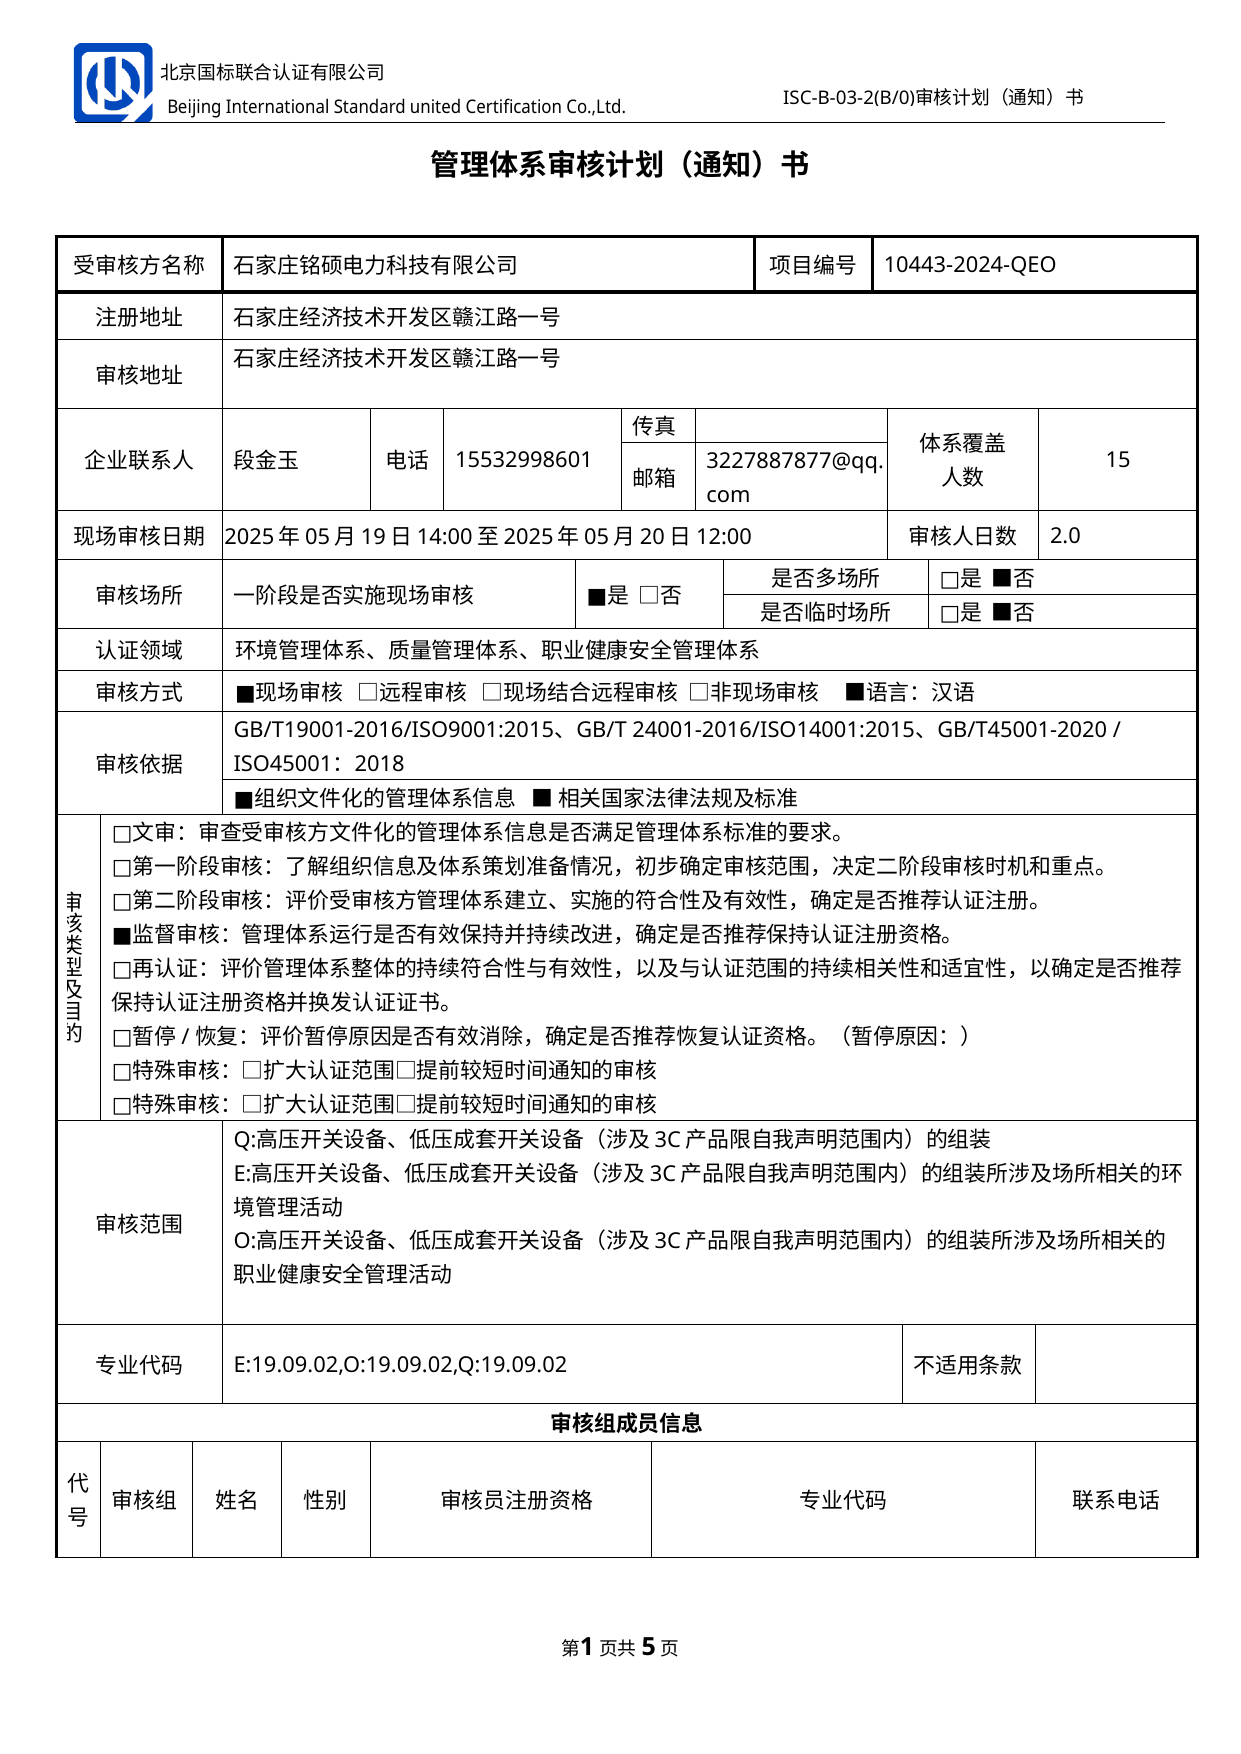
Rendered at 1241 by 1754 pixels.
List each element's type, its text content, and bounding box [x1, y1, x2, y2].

table_cell 是否多场所 [724, 560, 928, 593]
table_cell 环境管理体系、质量管理体系、职业健康安全管理体系 [223, 629, 1196, 669]
table_cell 是否临时场所 [724, 595, 928, 628]
table_cell 审核范围 [58, 1121, 222, 1324]
table_cell 15 [1039, 409, 1196, 510]
table_cell 一阶段是否实施现场审核 [223, 560, 575, 628]
table_cell 审核依据 [58, 712, 222, 814]
picture [73, 43, 153, 123]
table_cell 姓名 [193, 1442, 281, 1557]
table_cell 审核类型及目的 [58, 815, 100, 1120]
table_cell □是 ■否 [929, 560, 1196, 593]
table_cell 石家庄经济技术开发区赣江路一号 [223, 340, 1196, 407]
table_cell 审核人日数 [888, 511, 1038, 559]
table_cell 注册地址 [58, 294, 222, 339]
table_cell 审核组 [101, 1442, 192, 1557]
table_cell ■组织文件化的管理体系信息 ■ 相关国家法律法规及标准 [223, 780, 1196, 814]
table_cell 审核地址 [58, 340, 222, 407]
table_cell 邮箱 [622, 443, 695, 510]
table_cell 专业代码 [652, 1442, 1035, 1557]
table_cell 15532998601 [444, 409, 621, 510]
table_cell 石家庄经济技术开发区赣江路一号 [223, 294, 1196, 339]
table_cell 不适用条款 [903, 1325, 1035, 1403]
table_cell 体系覆盖 人数 [888, 409, 1038, 510]
table_cell Q:高压开关设备、低压成套开关设备（涉及3C产品限自我声明范围内）的组装 E:高压开关设备、低压成套开关设备（涉及3C产品限自我声明范围内）的组装所涉及场所相关的环境管理活动 O:高压开关设备、低压成套开关设备（涉及3C产品限自我声明范围内）的组装所涉及场所相关的职业健康安全管理活动 [223, 1121, 1196, 1324]
table_cell ■是 □否 [576, 560, 723, 628]
table_cell □是 ■否 [929, 595, 1196, 628]
table_header 石家庄铭硕电力科技有限公司 [224, 238, 753, 290]
table_header 项目编号 [756, 238, 871, 290]
table_cell 审核方式 [58, 671, 222, 711]
table_cell 2.0 [1039, 511, 1196, 559]
table_header 受审核方名称 [58, 238, 221, 290]
table_cell 代号 [58, 1442, 100, 1557]
table_cell 段金玉 [223, 409, 370, 510]
table_cell ■现场审核 □远程审核 □现场结合远程审核 □非现场审核 ■语言：汉语 [223, 671, 1196, 711]
table_cell E:19.09.02,O:19.09.02,Q:19.09.02 [223, 1325, 902, 1403]
table_cell 审核场所 [58, 560, 222, 628]
table_cell 2025年05月19日 14:00至2025年05月20日 12:00 [223, 511, 887, 559]
table_cell 现场审核日期 [58, 511, 222, 559]
table_cell [696, 409, 887, 442]
table_cell 专业代码 [58, 1325, 222, 1403]
table_cell [1036, 1325, 1196, 1403]
table_cell 3227887877@qq.com [696, 443, 887, 510]
table_cell 性别 [282, 1442, 370, 1557]
table_cell GB/T19001-2016/ISO9001:2015、GB/T 24001-2016/ISO14001:2015、GB/T45001-2020 / ISO45001：2018 [223, 712, 1196, 779]
table_cell 审核组成员信息 [58, 1404, 1196, 1441]
table_cell 传真 [622, 409, 695, 442]
table_cell 电话 [371, 409, 443, 510]
table_cell 企业联系人 [58, 409, 222, 510]
table_cell 审核员注册资格 [371, 1442, 651, 1557]
table_cell 联系电话 [1036, 1442, 1196, 1557]
table_cell 认证领域 [58, 629, 222, 669]
table_cell □文审：审查受审核方文件化的管理体系信息是否满足管理体系标准的要求。 □第一阶段审核：了解组织信息及体系策划准备情况，初步确定审核范围，决定二阶段审核时机和重点。 □第二阶段审核：评价受审核方管理体系建立、实施的符合性及有效性，确定是否推荐认证注册。 ■监督审核：管理体系运行是否有效保持并持续改进，确定是否推荐保持认证注册资格。 □再认证：评价管理体系整体的持续符合性与有效性，以及与认证范围的持续相关性和适宜性，以确定是否推荐保持认证注册资格并换发认证证书。 □暂停 / 恢复：评价暂停原因是否有效消除，确定是否推荐恢复认证资格。（暂停原因：） □特殊审核：□扩大认证范围□提前较短时间通知的审核 □特殊审核：□扩大认证范围□提前较短时间通知的审核 [101, 815, 1196, 1120]
table_header 10443-2024-QEO [874, 238, 1196, 290]
text 管理体系审核计划（通知）书 [75, 129, 1165, 197]
